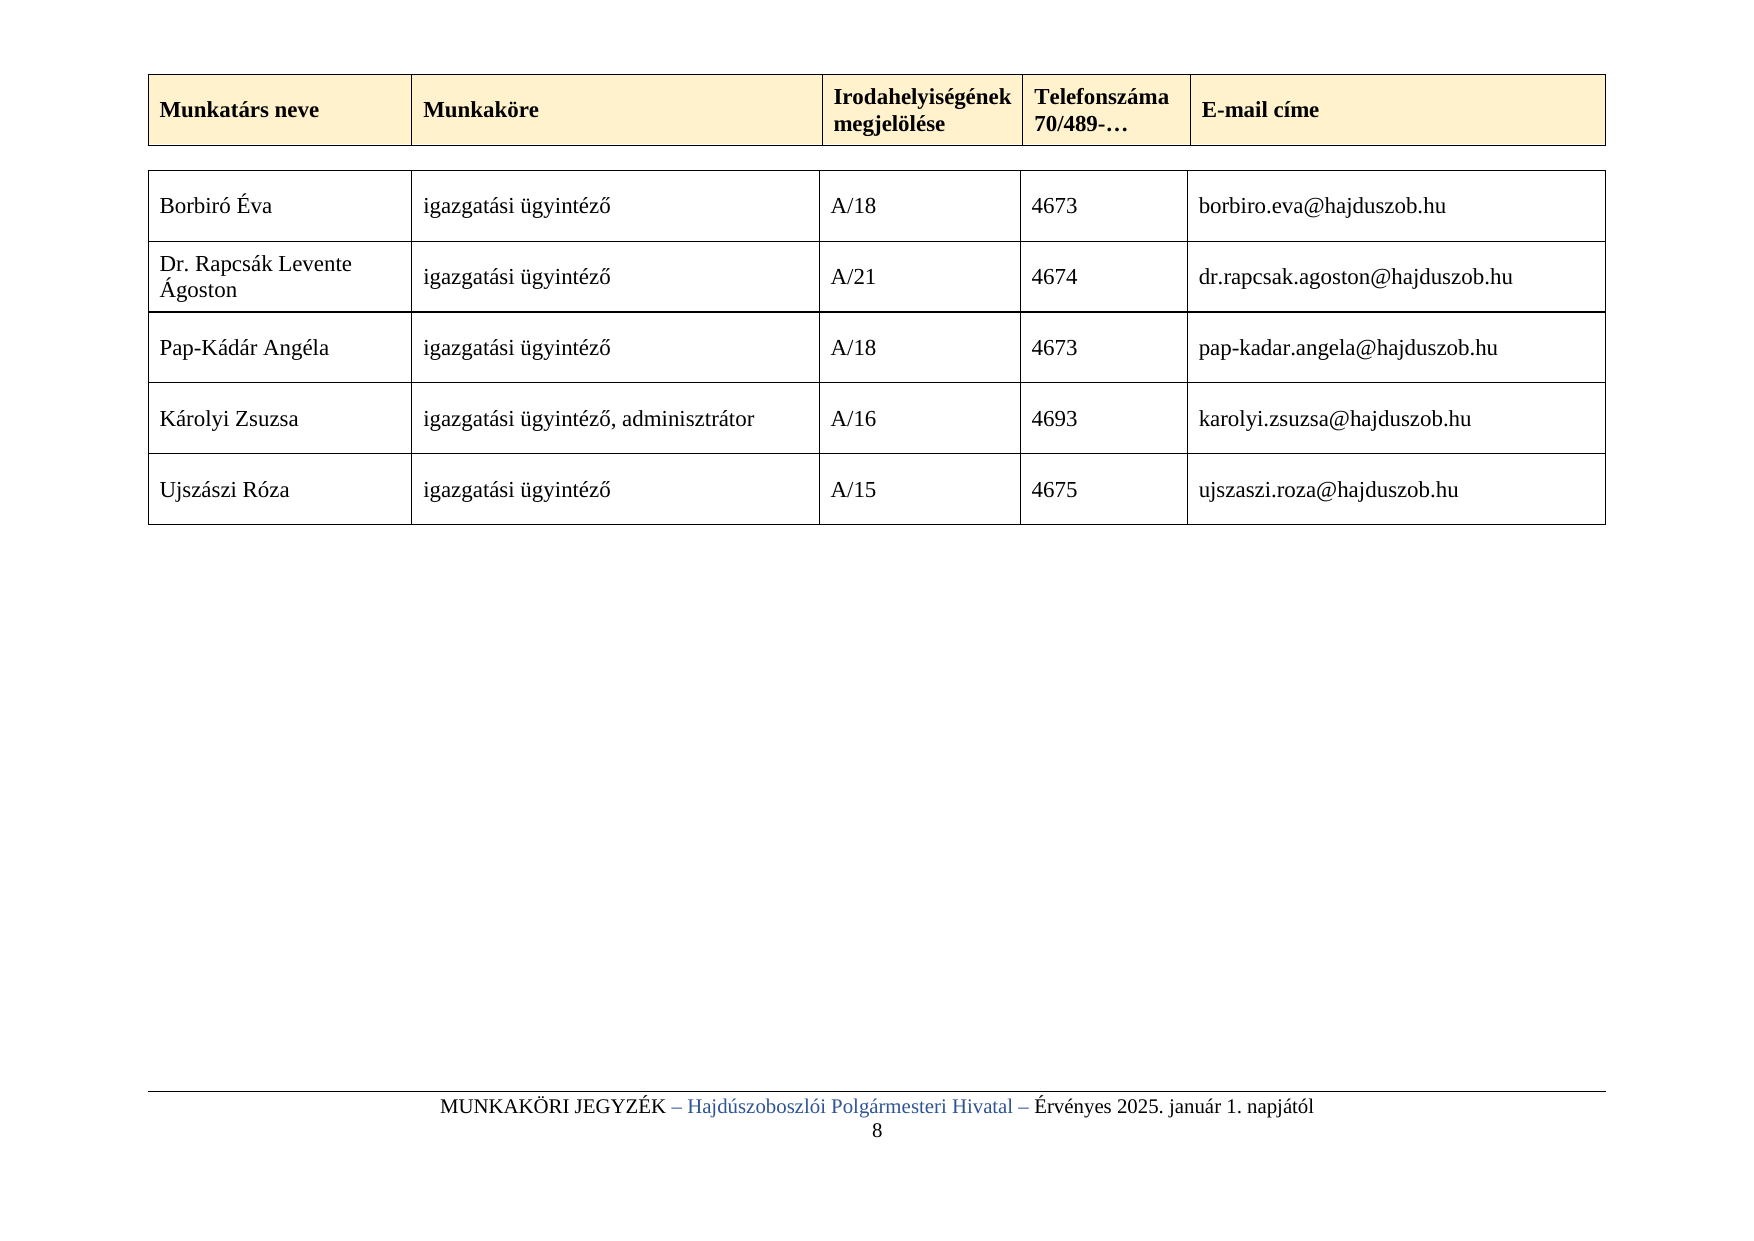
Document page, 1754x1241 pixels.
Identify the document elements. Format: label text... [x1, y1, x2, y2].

table_cell Ujszászi Róza [149, 454, 411, 524]
table_cell Pap-Kádár Angéla [149, 313, 411, 382]
table_cell karolyi.zsuzsa@hajduszob.hu [1188, 383, 1605, 453]
table_cell dr.rapcsak.agoston@hajduszob.hu [1188, 242, 1605, 311]
table_cell 4673 [1021, 171, 1187, 241]
table_cell 4693 [1021, 383, 1187, 453]
table_cell igazgatási ügyintéző [412, 313, 819, 382]
table_cell 4673 [1021, 313, 1187, 382]
table_cell igazgatási ügyintéző [412, 171, 819, 241]
table_cell Károlyi Zsuzsa [149, 383, 411, 453]
table_cell pap-kadar.angela@hajduszob.hu [1188, 313, 1605, 382]
table_cell A/15 [820, 454, 1020, 524]
table_cell A/21 [820, 242, 1020, 311]
table_cell A/16 [820, 383, 1020, 453]
table_cell igazgatási ügyintéző [412, 454, 819, 524]
table_cell igazgatási ügyintéző [412, 242, 819, 311]
table_cell ujszaszi.roza@hajduszob.hu [1188, 454, 1605, 524]
table_cell Dr. Rapcsák Levente Ágoston [149, 242, 411, 311]
table_cell A/18 [820, 313, 1020, 382]
table_cell Borbiró Éva [149, 171, 411, 241]
table_cell A/18 [820, 171, 1020, 241]
table_cell igazgatási ügyintéző, adminisztrátor [412, 383, 819, 453]
table_cell borbiro.eva@hajduszob.hu [1188, 171, 1605, 241]
table_cell 4675 [1021, 454, 1187, 524]
table_cell 4674 [1021, 242, 1187, 311]
